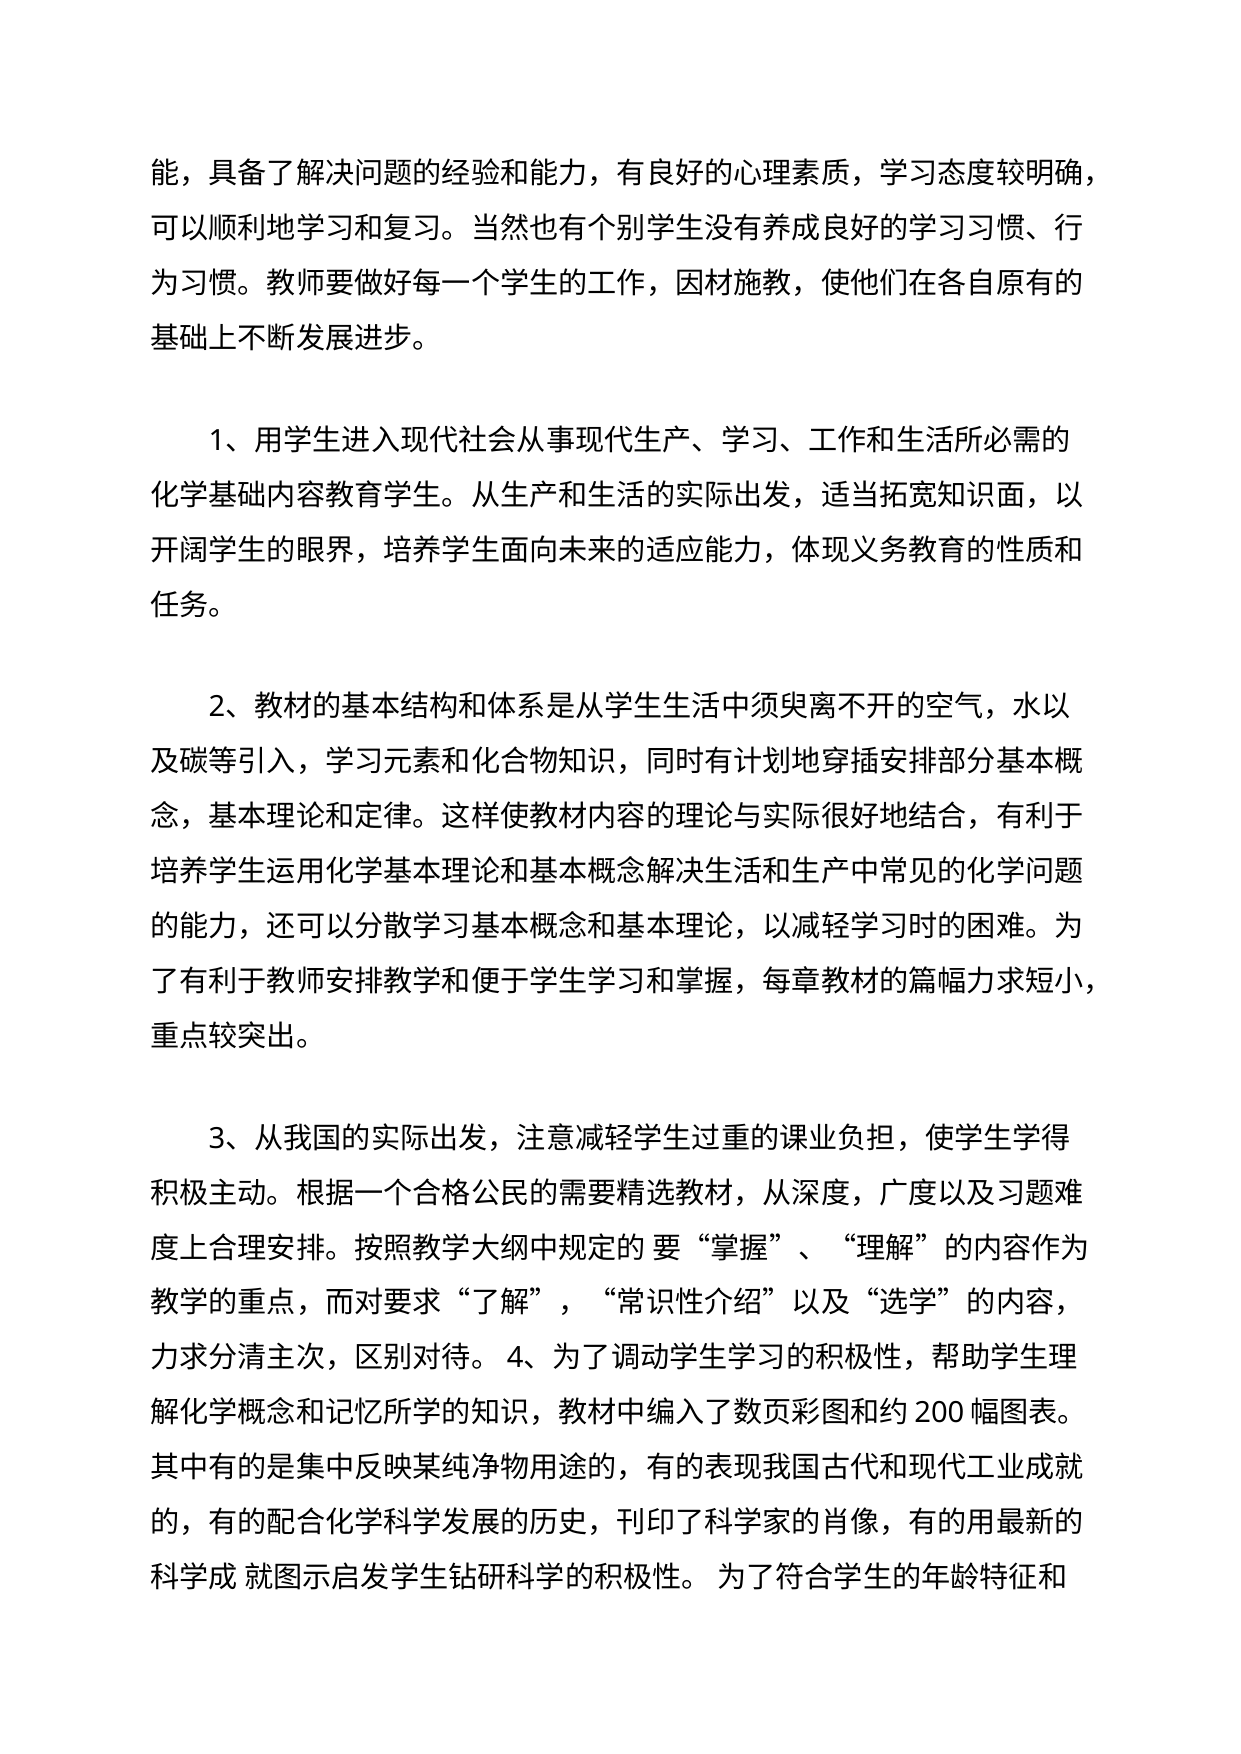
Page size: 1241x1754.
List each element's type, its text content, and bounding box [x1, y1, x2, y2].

text 2、教材的基本结构和体系是从学生生活中须臾离不开的空气，水以及碳等引入，学习元素和化合物知识，同时有计划地穿插安排部分基本概念，基本理论和定律。这样使教材内容的理论与实际很好地结合，有利于培养学生运用化学基本理论和基本概念解决生活和生产中常见的化学问题的能力，还可以分散学习基本概念和基本理论，以减轻学习时的困难。为了有利于教师安排教学和便于学生学习和掌握，每章教材的篇幅力求短小，重点较突出。 [150, 683, 1090, 1055]
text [150, 150, 1090, 357]
text 1、用学生进入现代社会从事现代生产、学习、工作和生活所必需的化学基础内容教育学生。从生产和生活的实际出发，适当拓宽知识面，以开阔学生的眼界，培养学生面向未来的适应能力，体现义务教育的性质和任务。 [150, 416, 1090, 623]
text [150, 1114, 1090, 1596]
